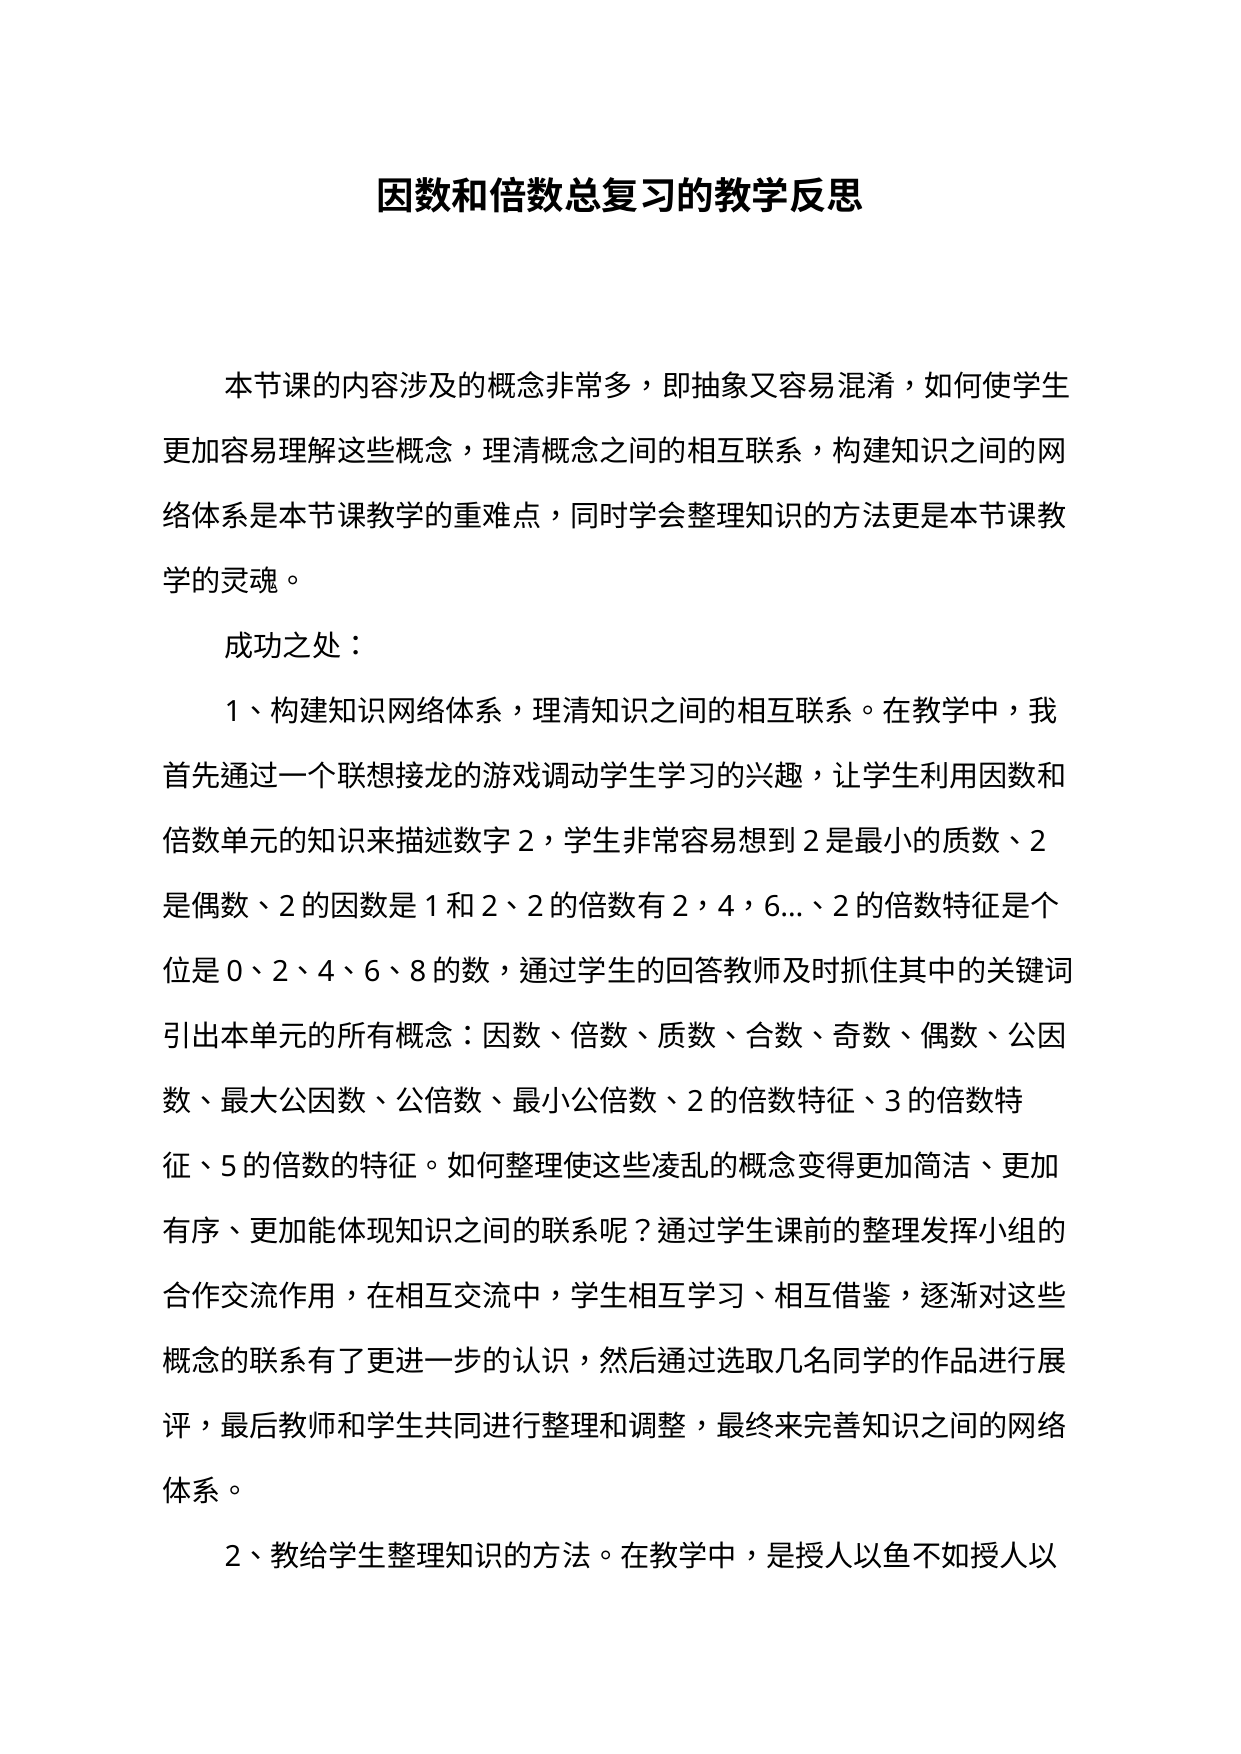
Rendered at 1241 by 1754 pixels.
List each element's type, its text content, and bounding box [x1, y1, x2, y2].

text 1、构建知识网络体系，理清知识之间的相互联系。在教学中，我首先通过一个联想接龙的游戏调动学生学习的兴趣，让学生利用因数和倍数单元的知识来描述数字2，学生非常容易想到2是最小的质数、2是偶数、2的因数是1和2、2的倍数有2，4，6…、2的倍数特征是个位是0、2、4、6、8的数，通过学生的回答教师及时抓住其中的关键词引出本单元的所有概念：因数、倍数、质数、合数、奇数、偶数、公因数、最大公因数、公倍数、最小公倍数、2的倍数特征、3的倍数特征、5的倍数的特征。如何整理使这些凌乱的概念变得更加简洁、更加有序、更加能体现知识之间的联系呢？通过学生课前的整理发挥小组的合作交流作用，在相互交流中，学生相互学习、相互借鉴，逐渐对这些概念的联系有了更进一步的认识，然后通过选取几名同学的作品进行展评，最后教师和学生共同进行整理和调整，最终来完善知识之间的网络体系。 [162, 678, 1078, 1523]
text 成功之处： [162, 613, 1078, 678]
text 因数和倍数总复习的教学反思 [162, 162, 1078, 227]
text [162, 1523, 1078, 1588]
text 本节课的内容涉及的概念非常多，即抽象又容易混淆，如何使学生更加容易理解这些概念，理清概念之间的相互联系，构建知识之间的网络体系是本节课教学的重难点，同时学会整理知识的方法更是本节课教学的灵魂。 [162, 353, 1078, 613]
